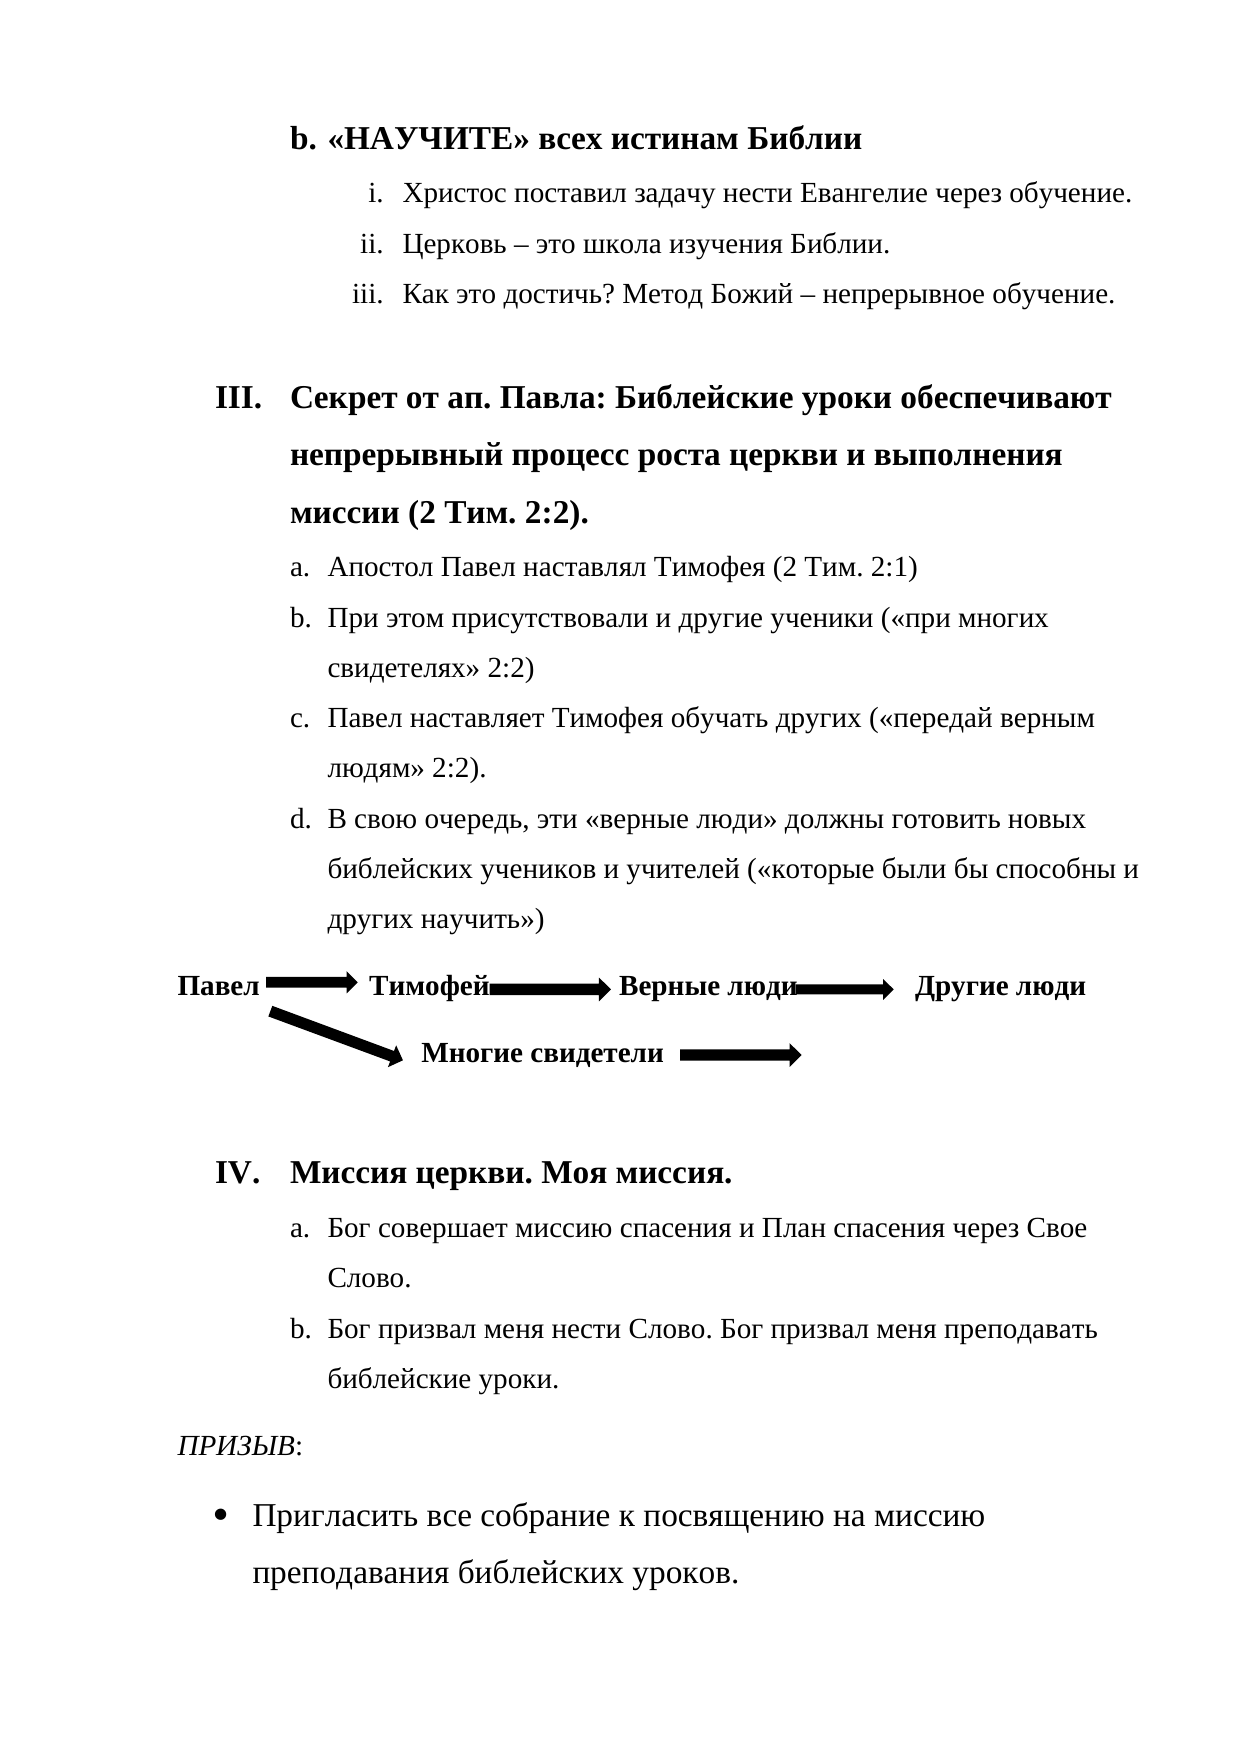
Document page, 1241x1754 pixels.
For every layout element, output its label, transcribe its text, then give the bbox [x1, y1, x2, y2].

list Пригласить все собрание к посвящению на миссию преподавания библейских уроков. [215, 1495, 1152, 1591]
text Многие свидетели [177, 1036, 1152, 1069]
list Секрет от ап. Павла: Библейские уроки обеспечивают непрерывный процесс роста церкви и выполнения миссии (2 Тим. 2:2). [215, 377, 1152, 530]
list Христос поставил задачу нести Евангелие через обучение. [383, 176, 1152, 209]
list Апостол Павел наставлял Тимофея (2 Тим. 2:1) [290, 549, 1152, 583]
text Павел Тимофей Верные люди Другие люди [177, 968, 1152, 1002]
text ПРИЗЫВ: [177, 1428, 1152, 1462]
list «НАУЧИТЕ» всех истинам Библии [290, 118, 1152, 156]
list В свою очередь, эти «верные люди» должны готовить новых библейских учеников и учителей («которые были бы способны и других научить») [290, 801, 1152, 935]
list Церковь – это школа изучения Библии. [383, 226, 1152, 259]
list Бог призвал меня нести Слово. Бог призвал меня преподавать библейские уроки. [290, 1311, 1152, 1395]
list При этом присутствовали и другие ученики («при многих свидетелях» 2:2) [290, 600, 1152, 683]
list Как это достичь? Метод Божий – непрерывное обучение. [383, 276, 1152, 310]
list Бог совершает миссию спасения и План спасения через Свое Слово. [290, 1210, 1152, 1294]
list Миссия церкви. Моя миссия. [215, 1153, 1152, 1191]
list Павел наставляет Тимофея обучать других («передай верным людям» 2:2). [290, 700, 1152, 784]
